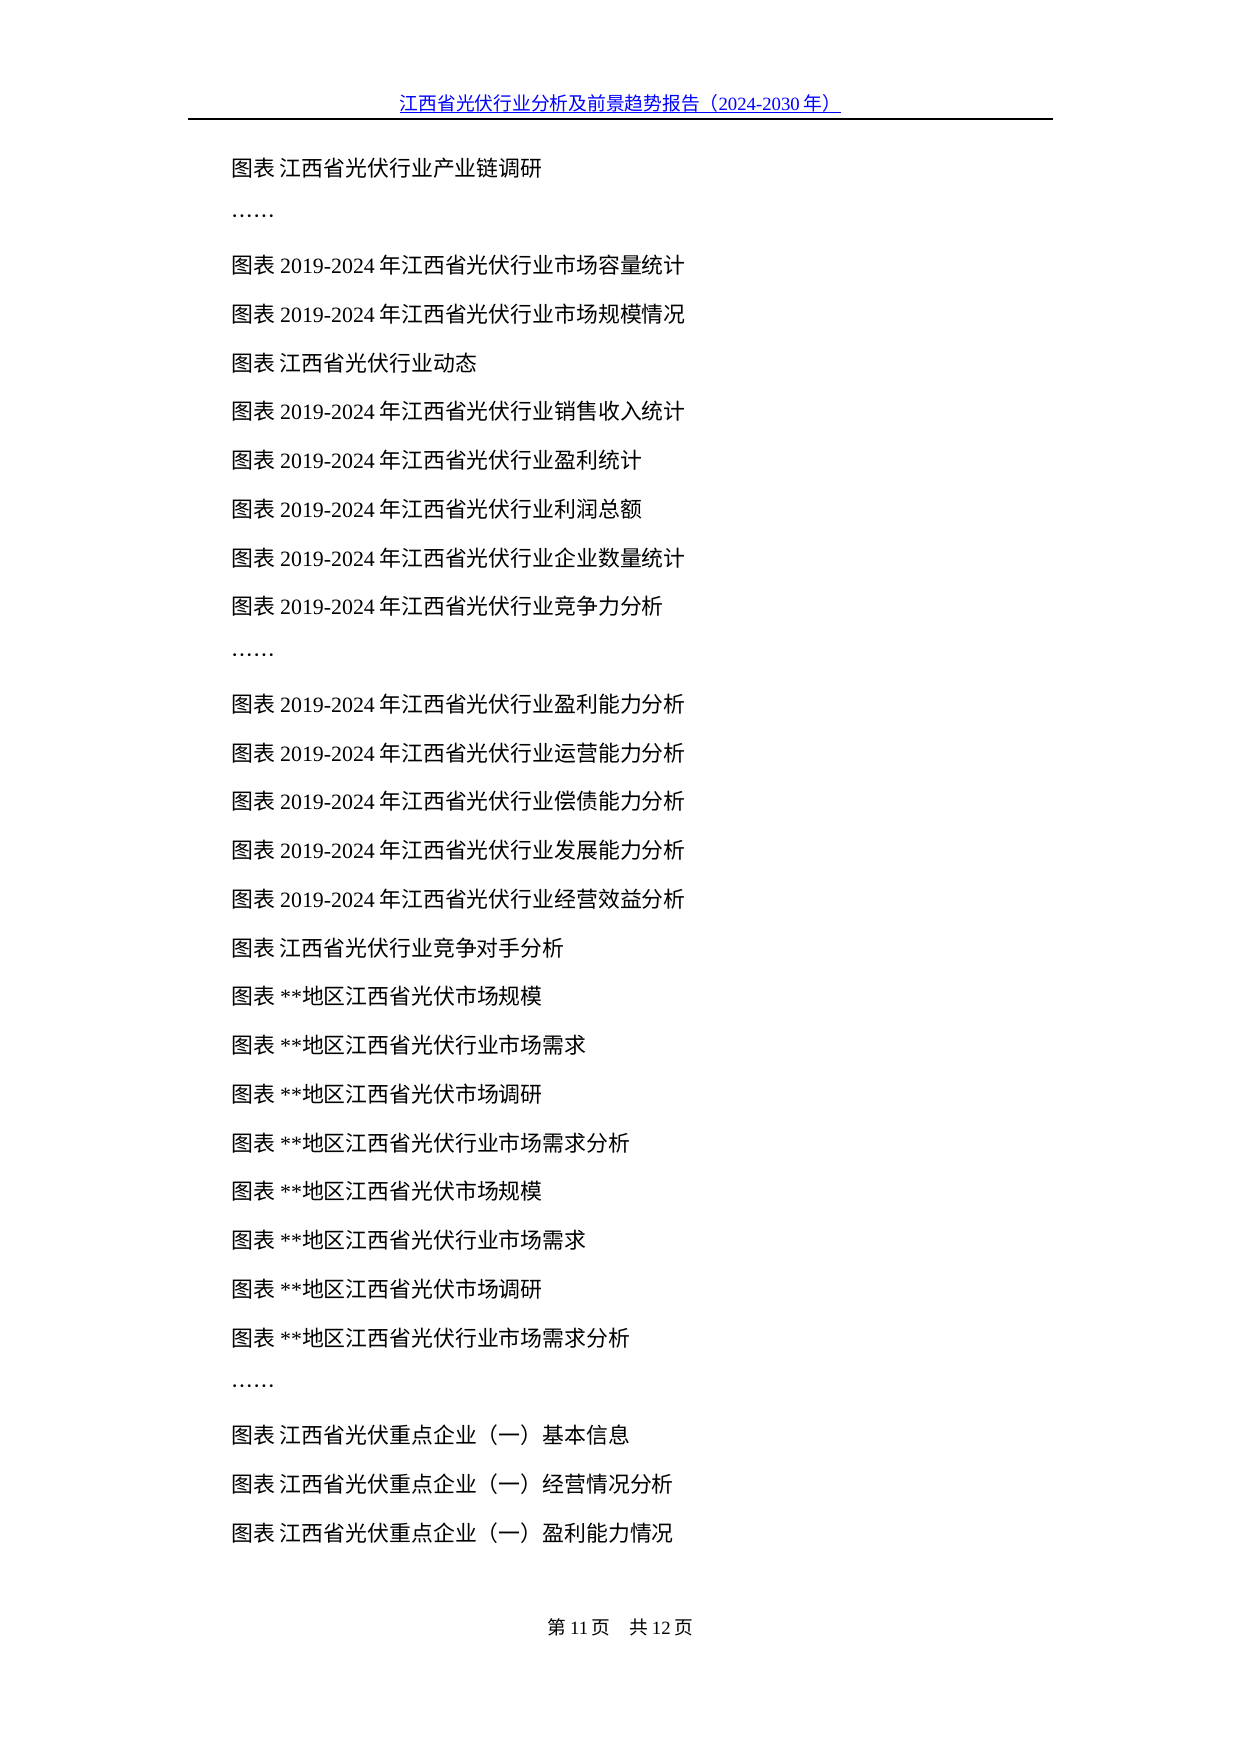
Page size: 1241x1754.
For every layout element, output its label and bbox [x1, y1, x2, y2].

text [187, 150, 1053, 1548]
